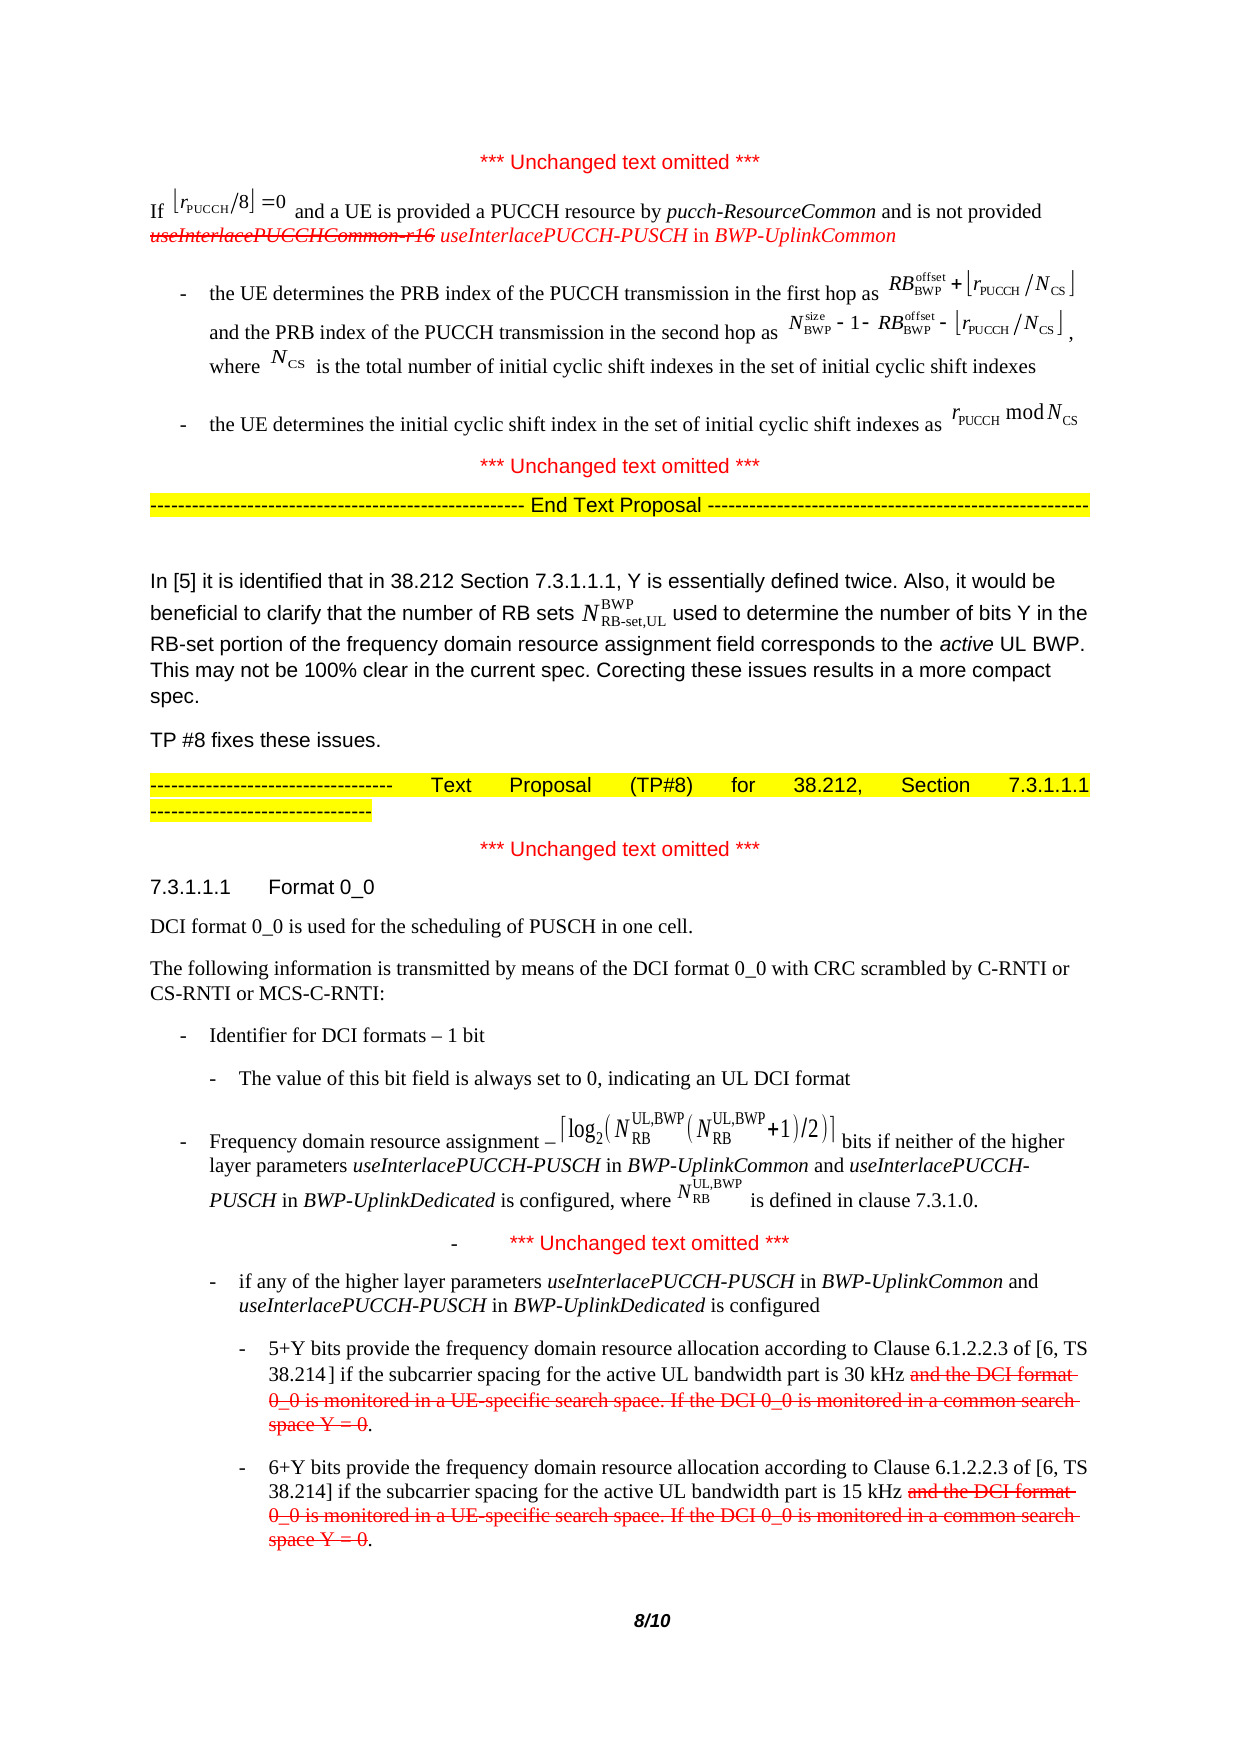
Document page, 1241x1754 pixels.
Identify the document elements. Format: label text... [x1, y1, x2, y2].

text DCI format 0_0 is used for the scheduling of PUSCH in one cell. [150, 913, 1090, 938]
text 7.3.1.1.1 Format 0_0 [150, 875, 1090, 899]
text - the UE determines the PRB index of the PUCCH transmission in the first hop as and the PRB index of the PUCCH transmission in the second hop as , where is the total number of initial cyclic shift indexes in the set of initial cyclic shift indexes [179, 265, 1090, 378]
text TP #8 fixes these issues. [150, 728, 1090, 752]
text - Identifier for DCI formats – 1 bit [179, 1023, 1090, 1047]
text - if any of the higher layer parameters useInterlacePUCCH-PUSCH in BWP-UplinkCommon and useInterlacePUCCH-PUSCH in BWP-UplinkDedicated is configured [209, 1269, 1090, 1317]
text The following information is transmitted by means of the DCI format 0_0 with CRC scrambled by C-RNTI or CS-RNTI or MCS-C-RNTI: [150, 956, 1090, 1004]
text - Frequency domain resource assignment – bits if neither of the higher layer parameters useInterlacePUCCH-PUSCH in BWP-UplinkCommon and useInterlacePUCCH-PUSCH in BWP-UplinkDedicated is configured, where is defined in clause 7.3.1.0. [179, 1109, 1090, 1212]
text - 5+Y bits provide the frequency domain resource allocation according to Clause 6.1.2.2.3 of [6, TS 38.214] if the subcarrier spacing for the active UL bandwidth part is 30 kHz and the DCI format 0_0 is monitored in a UE-specific search space. If the DCI 0_0 is monitored in a common search space Y = 0. [239, 1336, 1090, 1436]
text - *** Unchanged text omitted *** [150, 1231, 1090, 1255]
text - 6+Y bits provide the frequency domain resource allocation according to Clause 6.1.2.2.3 of [6, TS 38.214] if the subcarrier spacing for the active UL bandwidth part is 15 kHz and the DCI format 0_0 is monitored in a UE-specific search space. If the DCI 0_0 is monitored in a common search space Y = 0. [239, 1454, 1090, 1551]
text *** Unchanged text omitted *** [150, 150, 1090, 174]
text *** Unchanged text omitted *** [150, 454, 1090, 478]
text If and a UE is provided a PUCCH resource by pucch-ResourceCommon and is not provided useInterlacePUCCHCommon-r16 useInterlacePUCCH-PUSCH in BWP-UplinkCommon [150, 188, 1090, 247]
text *** Unchanged text omitted *** [150, 837, 1090, 861]
text In [5] it is identified that in 38.212 Section 7.3.1.1.1, Y is essentially defined twice. Also, it would be beneficial to clarify that the number of RB sets used to determine the number of bits Y in the RB-set portion of the frequency domain resource assignment field corresponds to the active UL BWP. This may not be 100% clear in the current spec. Corecting these issues results in a more compact spec. [150, 569, 1090, 707]
text ----------------------------------- Text Proposal (TP#8) for 38.212, Section 7.3.1.1.1 -------------------------------- [150, 797, 1090, 822]
text - The value of this bit field is always set to 0, indicating an UL DCI format [209, 1066, 1090, 1090]
text - the UE determines the initial cyclic shift index in the set of initial cyclic shift indexes as [179, 397, 1090, 436]
